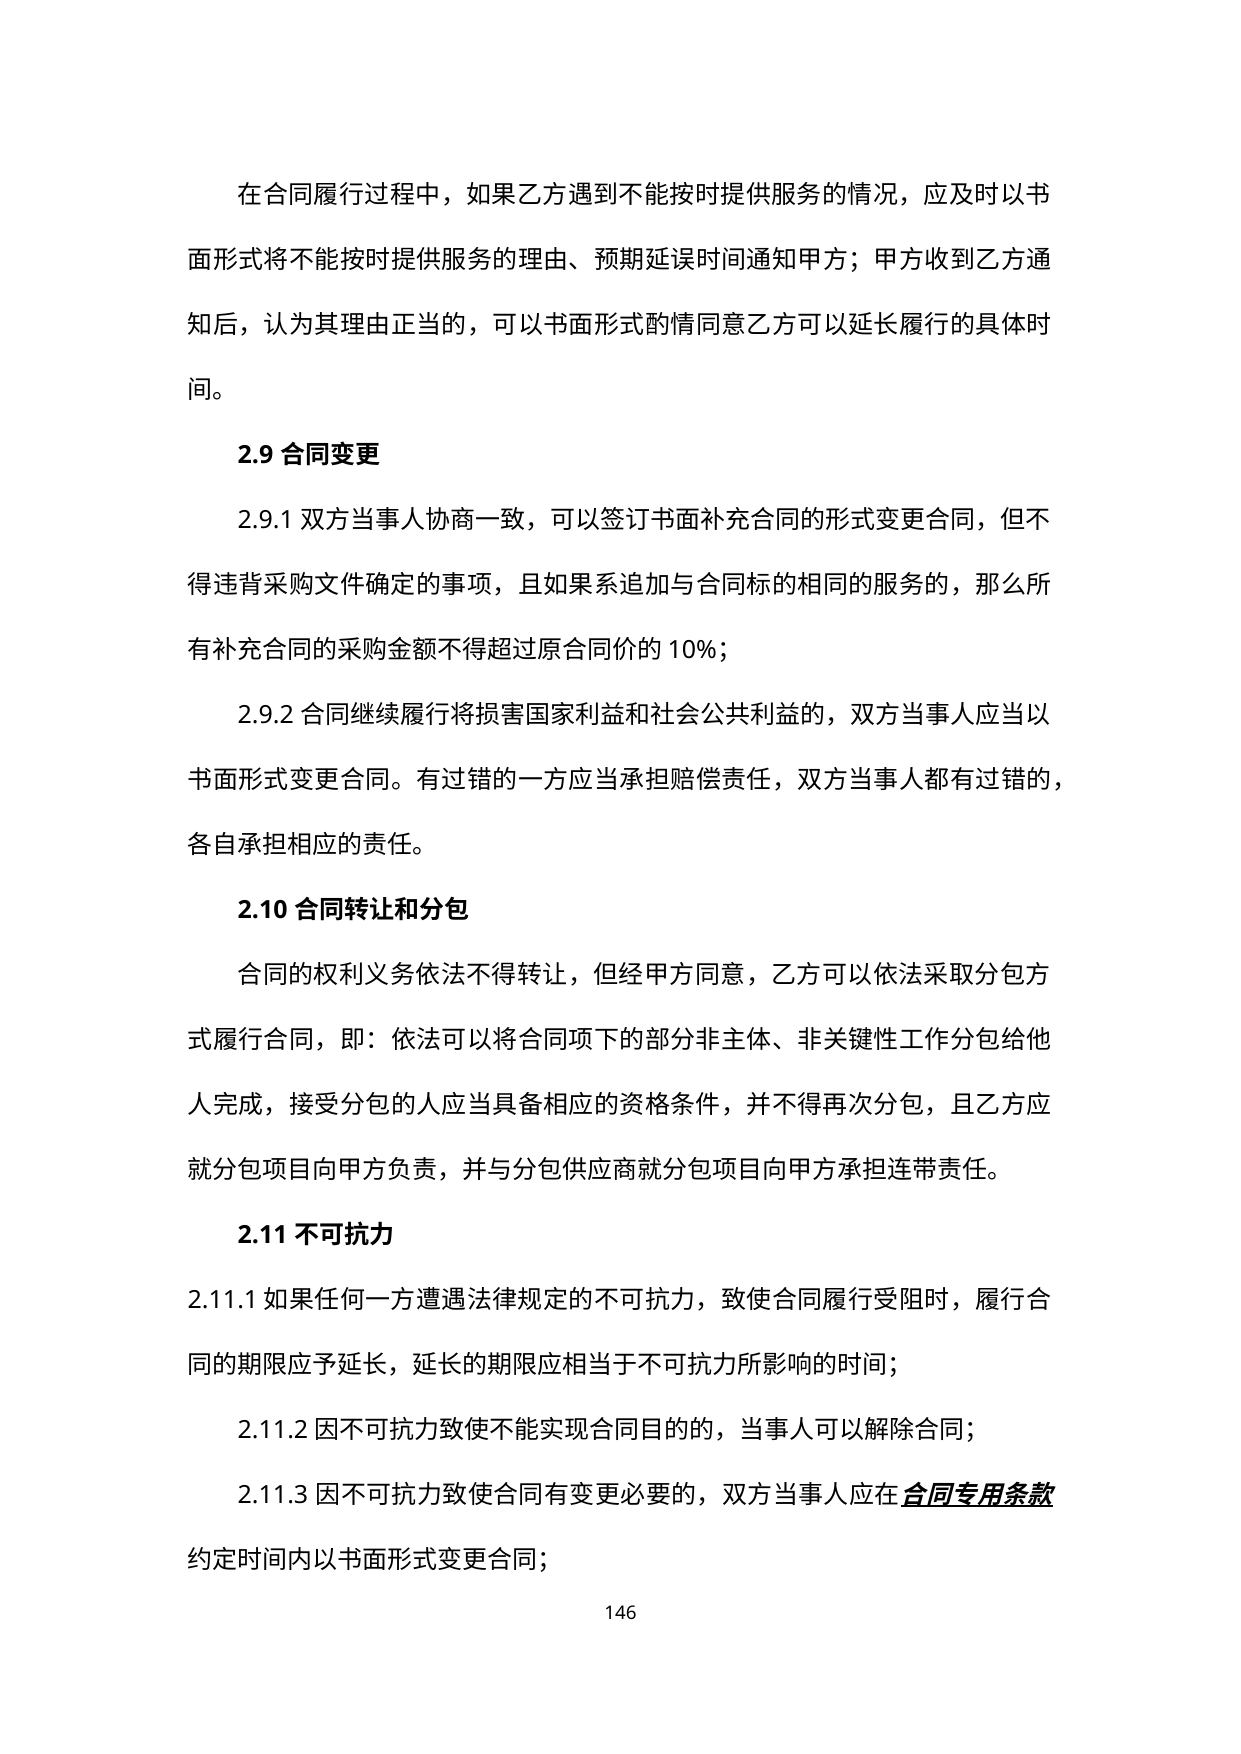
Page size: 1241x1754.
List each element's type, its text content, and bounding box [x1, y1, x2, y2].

text 2.11 不可抗力 [187, 1200, 1053, 1265]
text 2.11.1如果任何一方遭遇法律规定的不可抗力，致使合同履行受阻时，履行合同的期限应予延长，延长的期限应相当于不可抗力所影响的时间； [187, 1265, 1053, 1395]
text 在合同履行过程中，如果乙方遇到不能按时提供服务的情况，应及时以书面形式将不能按时提供服务的理由、预期延误时间通知甲方；甲方收到乙方通知后，认为其理由正当的，可以书面形式酌情同意乙方可以延长履行的具体时间。 [187, 160, 1053, 420]
text 2.10 合同转让和分包 [187, 875, 1053, 940]
text 2.9.2 合同继续履行将损害国家利益和社会公共利益的，双方当事人应当以书面形式变更合同。有过错的一方应当承担赔偿责任，双方当事人都有过错的，各自承担相应的责任。 [187, 680, 1053, 875]
text 合同的权利义务依法不得转让，但经甲方同意，乙方可以依法采取分包方式履行合同，即：依法可以将合同项下的部分非主体、非关键性工作分包给他人完成，接受分包的人应当具备相应的资格条件，并不得再次分包，且乙方应就分包项目向甲方负责，并与分包供应商就分包项目向甲方承担连带责任。 [187, 940, 1053, 1200]
text 2.11.3 因不可抗力致使合同有变更必要的，双方当事人应在合同专用条款约定时间内以书面形式变更合同； [187, 1460, 1053, 1590]
text 2.11.2 因不可抗力致使不能实现合同目的的，当事人可以解除合同； [187, 1395, 1053, 1460]
text 2.9.1 双方当事人协商一致，可以签订书面补充合同的形式变更合同，但不得违背采购文件确定的事项，且如果系追加与合同标的相同的服务的，那么所有补充合同的采购金额不得超过原合同价的10%； [187, 485, 1053, 680]
text 2.9 合同变更 [187, 420, 1053, 485]
